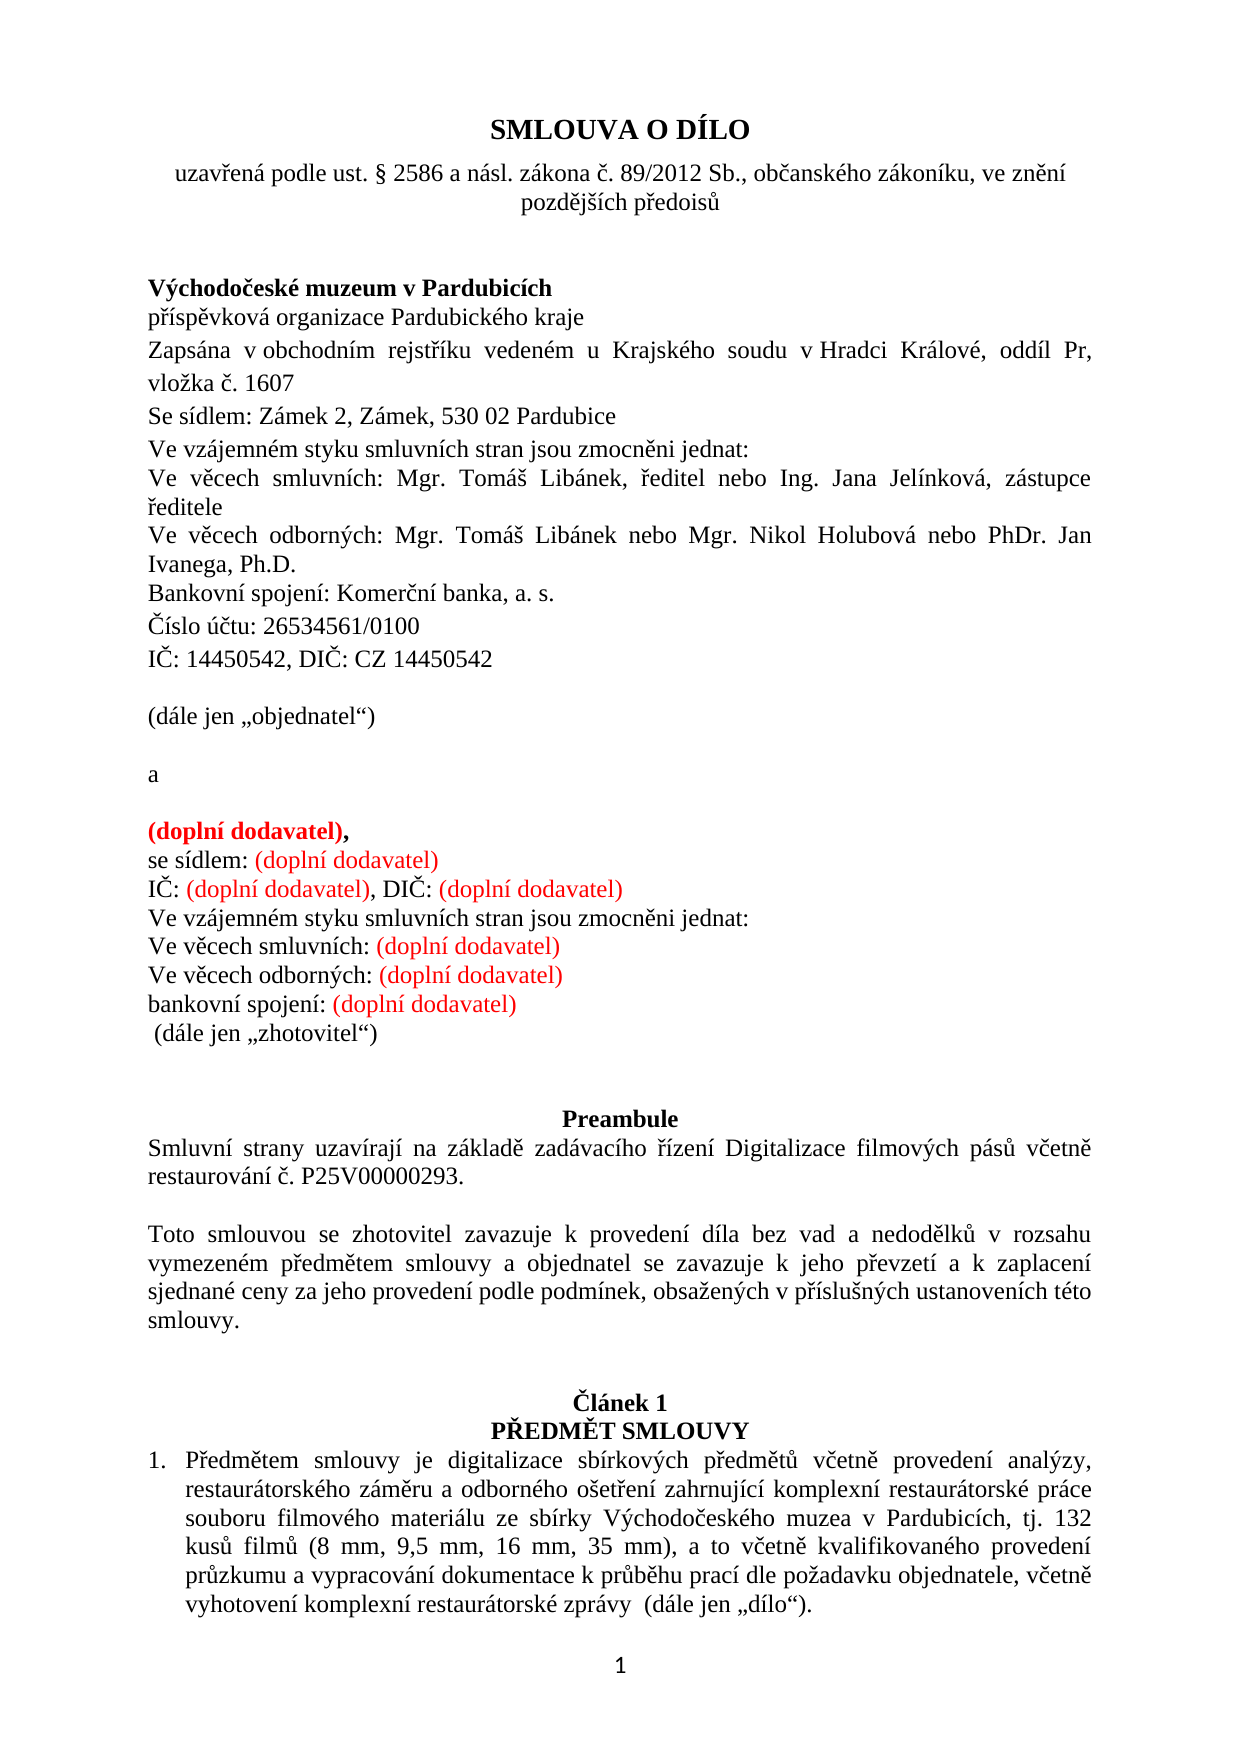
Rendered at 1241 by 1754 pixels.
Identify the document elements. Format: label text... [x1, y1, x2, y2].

text Článek 1 [148, 1388, 1092, 1416]
text Číslo účtu: 26534561/0100 [148, 611, 1092, 639]
text Východočeské muzeum v Pardubicích [148, 273, 1092, 302]
text IČ: (doplní dodavatel), DIČ: (doplní dodavatel) [148, 874, 1092, 903]
text SMLOUVA O DÍLO [148, 112, 1092, 146]
text Ve věcech odborných: Mgr. Tomáš Libánek nebo Mgr. Nikol Holubová nebo PhDr. Jan Ivanega, Ph.D. [148, 520, 1092, 578]
text (doplní dodavatel), [148, 816, 1092, 845]
text IČ: 14450542, DIČ: CZ 14450542 [148, 644, 1092, 673]
text Preambule [148, 1104, 1092, 1133]
text Ve věcech smluvních: Mgr. Tomáš Libánek, ředitel nebo Ing. Jana Jelínková, zástupce ředitele [148, 463, 1092, 520]
text Ve vzájemném styku smluvních stran jsou zmocněni jednat: [148, 903, 1092, 931]
text Zapsána v obchodním rejstříku vedeném u Krajského soudu v Hradci Králové, oddíl Pr, vložka č. 1607 [148, 335, 1092, 397]
text se sídlem: (doplní dodavatel) [148, 845, 1092, 874]
text Se sídlem: Zámek 2, Zámek, 530 02 Pardubice [148, 401, 1092, 430]
text (dále jen „objednatel“) [148, 701, 1092, 730]
text PŘEDMĚT SMLOUVY [148, 1416, 1092, 1445]
text Ve vzájemném styku smluvních stran jsou zmocněni jednat: [148, 434, 1092, 463]
list Předmětem smlouvy je digitalizace sbírkových předmětů včetně provedení analýzy, restaurátorského záměru a odborného ošetření zahrnující komplexní restaurátorské práce souboru filmového materiálu ze sbírky Východočeského muzea v Pardubicích, tj. 132 kusů filmů (8 mm, 9,5 mm, 16 mm, 35 mm), a to včetně kvalifikovaného provedení průzkumu a vypracování dokumentace k průběhu prací dle požadavku objednatele, včetně vyhotovení komplexní restaurátorské zprávy (dále jen „dílo“). [148, 1445, 1092, 1618]
text a [148, 759, 1092, 788]
text Bankovní spojení: Komerční banka, a. s. [148, 578, 1092, 607]
text příspěvková organizace Pardubického kraje [148, 302, 1092, 331]
text Toto smlouvou se zhotovitel zavazuje k provedení díla bez vad a nedodělků v rozsahu vymezeném předmětem smlouvy a objednatel se zavazuje k jeho převzetí a k zaplacení sjednané ceny za jeho provedení podle podmínek, obsažených v příslušných ustanoveních této smlouvy. [148, 1219, 1092, 1334]
text Ve věcech smluvních: (doplní dodavatel) [148, 931, 1092, 960]
text uzavřená podle ust. § 2586 a násl. zákona č. 89/2012 Sb., občanského zákoníku, ve znění pozdějších předoisů [148, 158, 1092, 216]
text bankovní spojení: (doplní dodavatel) [148, 989, 1092, 1018]
text Ve věcech odborných: (doplní dodavatel) [148, 960, 1092, 989]
text Smluvní strany uzavírají na základě zadávacího řízení Digitalizace filmových pásů včetně restaurování č. P25V00000293. [148, 1133, 1092, 1190]
text (dále jen „zhotovitel“) [148, 1018, 1092, 1046]
